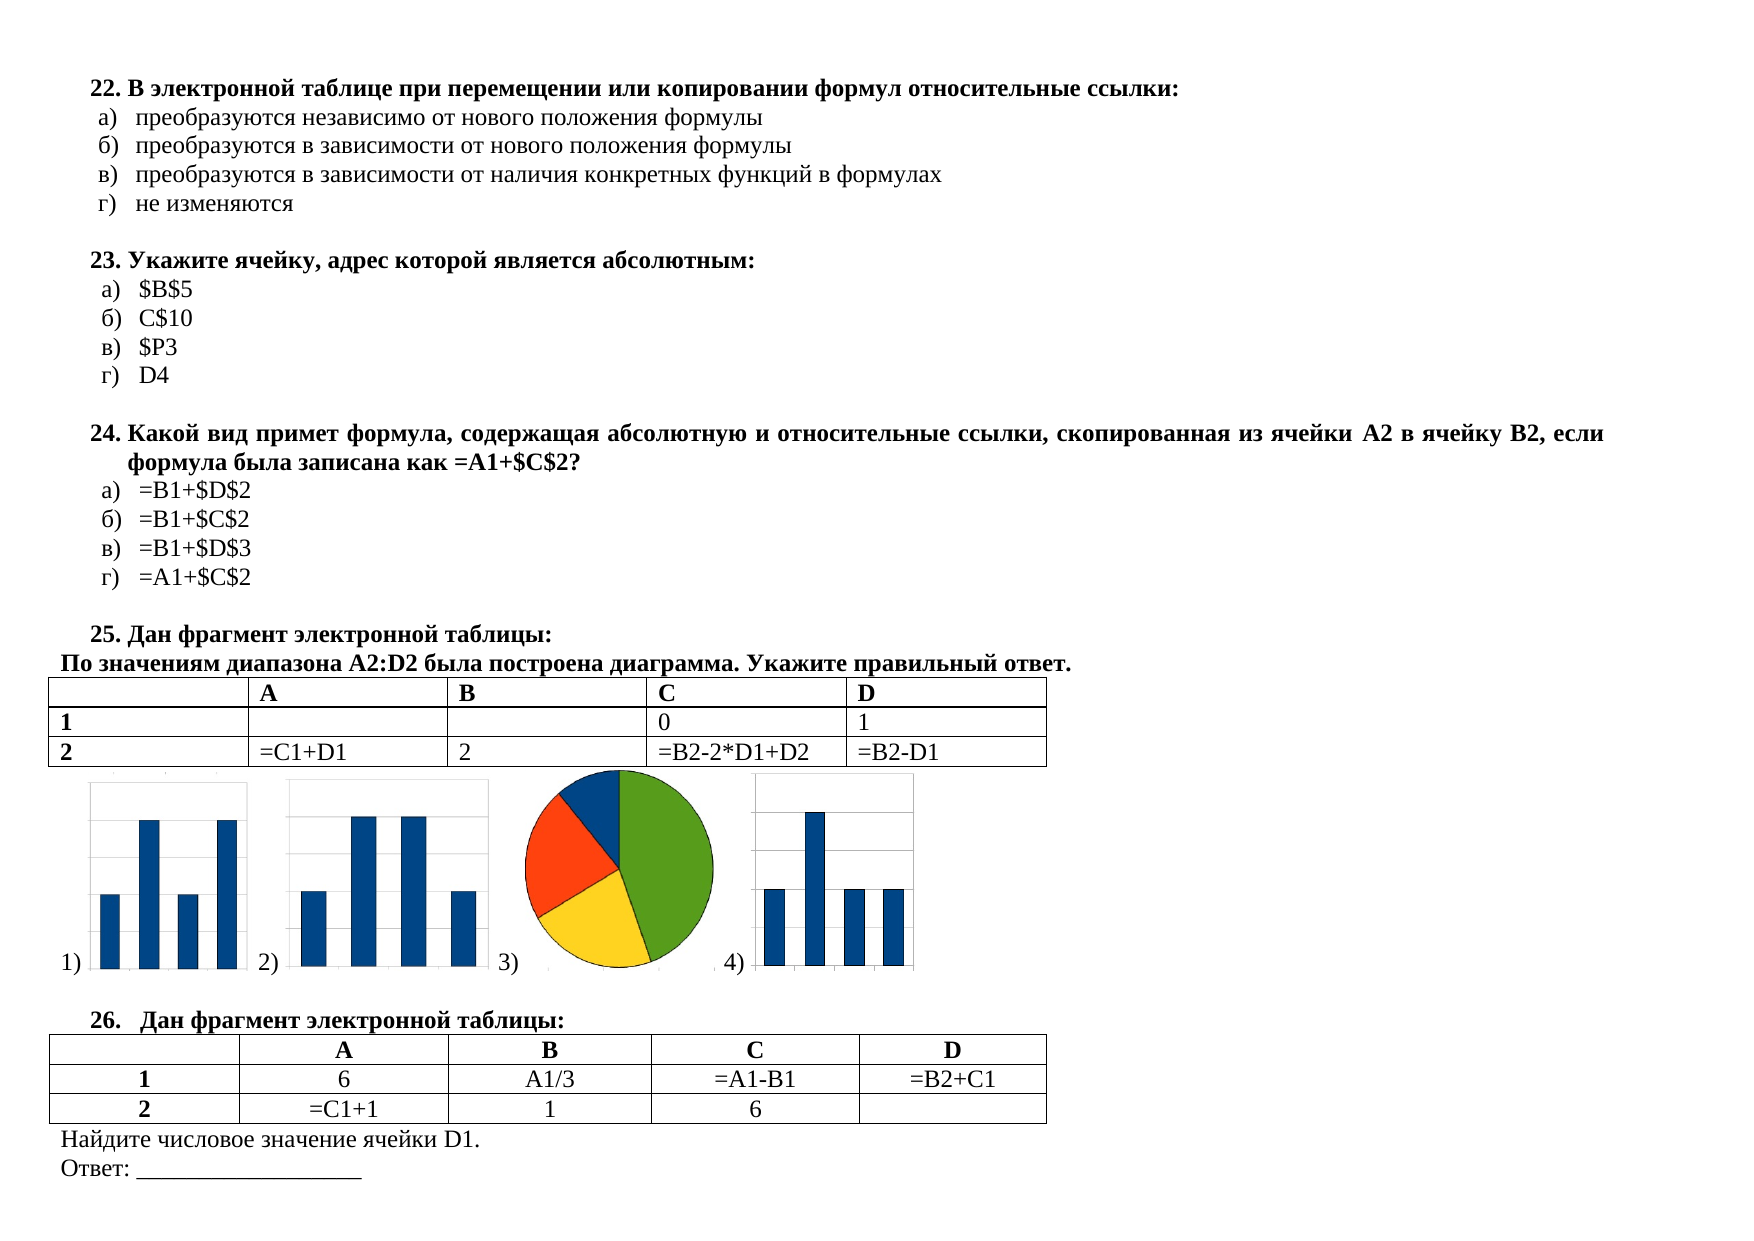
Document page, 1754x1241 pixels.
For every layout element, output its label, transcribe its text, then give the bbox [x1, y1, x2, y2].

table_header D [860, 1035, 1046, 1063]
picture [285, 775, 492, 971]
table_cell 0 [647, 708, 846, 736]
table_header С [652, 1035, 859, 1063]
list D4 [101, 360, 1604, 389]
list C$10 [101, 303, 1604, 332]
table_header A [249, 678, 447, 706]
table_cell 1 [449, 1094, 651, 1123]
list =A1+$C$2 [101, 562, 1604, 590]
list В электронной таблице при перемещении или копировании формул относительные ссылки: [90, 73, 1604, 102]
table_cell 2 [448, 737, 646, 766]
text По значениям диапазона A2:D2 была построена диаграмма. Укажите правильный ответ. [60, 648, 1604, 677]
table_cell 2 [49, 737, 248, 766]
list $B$5 [101, 274, 1604, 303]
table_cell =B2-2*D1+D2 [647, 737, 846, 766]
table_cell 1 [50, 1065, 239, 1093]
picture [525, 768, 718, 971]
table_header А [240, 1035, 448, 1063]
table_cell 6 [652, 1094, 859, 1123]
table_header В [449, 1035, 651, 1063]
list =B1+$D$2 [101, 475, 1604, 504]
table_cell А1/3 [449, 1065, 651, 1093]
list преобразуются в зависимости от нового положения формулы [98, 130, 1604, 159]
table_cell =С1+1 [240, 1094, 448, 1123]
list Дан фрагмент электронной таблицы: [90, 1005, 1604, 1034]
list =B1+$C$2 [101, 504, 1604, 533]
text Найдите числовое значение ячейки D1. [60, 1124, 1604, 1153]
list Укажите ячейку, адрес которой является абсолютным: [90, 245, 1604, 274]
table_cell 2 [50, 1094, 239, 1123]
list =B1+$D$3 [101, 533, 1604, 562]
table_cell [448, 708, 646, 736]
list Дан фрагмент электронной таблицы: [90, 619, 1604, 648]
table_cell [249, 708, 447, 736]
table_header C [647, 678, 846, 706]
table_cell =А1-В1 [652, 1065, 859, 1093]
table_cell =B2-D1 [847, 737, 1046, 766]
list $P3 [101, 332, 1604, 360]
table_header [50, 1035, 239, 1063]
table_header B [448, 678, 646, 706]
table_cell 6 [240, 1065, 448, 1093]
picture [87, 772, 252, 971]
table_cell [860, 1094, 1046, 1123]
list преобразуются в зависимости от наличия конкретных функций в формулах [98, 159, 1604, 188]
table_cell =B2+C1 [860, 1065, 1046, 1093]
table_cell =C1+D1 [249, 737, 447, 766]
table_cell 1 [847, 708, 1046, 736]
list преобразуются независимо от нового положения формулы [98, 102, 1604, 130]
table_cell 1 [49, 708, 248, 736]
text Ответ: __________________ [60, 1153, 1604, 1182]
picture [750, 767, 917, 971]
list не изменяются [98, 188, 1604, 217]
table_header [49, 678, 248, 706]
list Какой вид примет формула, содержащая абсолютную и относительные ссылки, скопированная из ячейки A2 в ячейку B2, если формула была записана как =A1+$C$2? [90, 418, 1604, 475]
table_header D [847, 678, 1046, 706]
